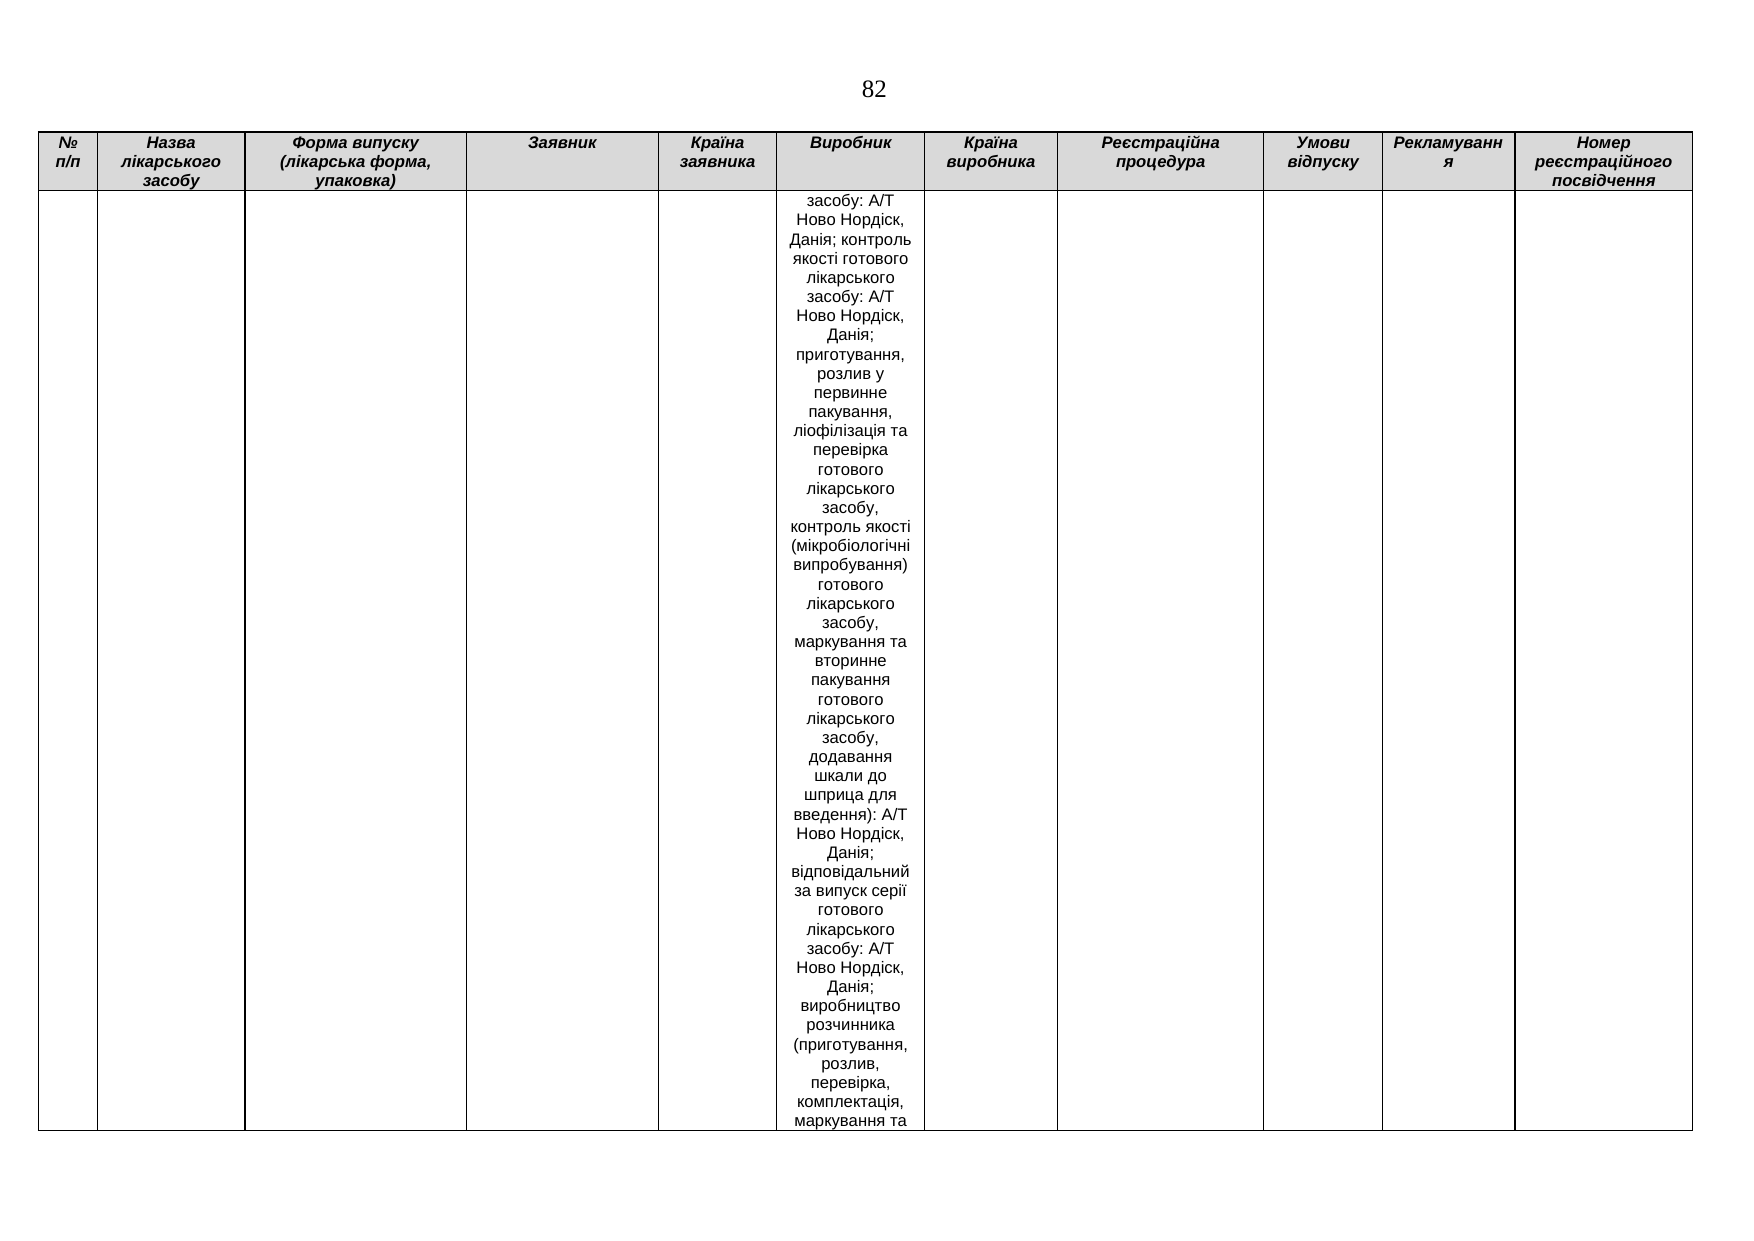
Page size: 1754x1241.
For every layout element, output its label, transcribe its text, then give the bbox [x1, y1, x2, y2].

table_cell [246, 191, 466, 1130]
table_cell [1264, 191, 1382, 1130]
table_header Реєстраційна процедура [1058, 133, 1263, 190]
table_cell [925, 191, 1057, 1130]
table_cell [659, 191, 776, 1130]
table_header Країна заявника [659, 133, 776, 190]
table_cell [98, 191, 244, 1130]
table_header Заявник [467, 133, 658, 190]
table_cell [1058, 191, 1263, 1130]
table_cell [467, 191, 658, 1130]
table_header Форма випуску (лікарська форма, упаковка) [246, 133, 466, 190]
table_header Виробник [777, 133, 924, 190]
table_header Країна виробника [925, 133, 1057, 190]
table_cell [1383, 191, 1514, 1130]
table_header № п/п [39, 133, 97, 190]
table_header Номер реєстраційного посвідчення [1516, 133, 1692, 190]
table_header Назва лікарського засобу [98, 133, 244, 190]
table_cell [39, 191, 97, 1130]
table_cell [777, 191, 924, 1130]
table_header Умови відпуску [1264, 133, 1382, 190]
table_header Рекламування [1383, 133, 1514, 190]
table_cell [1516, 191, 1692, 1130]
